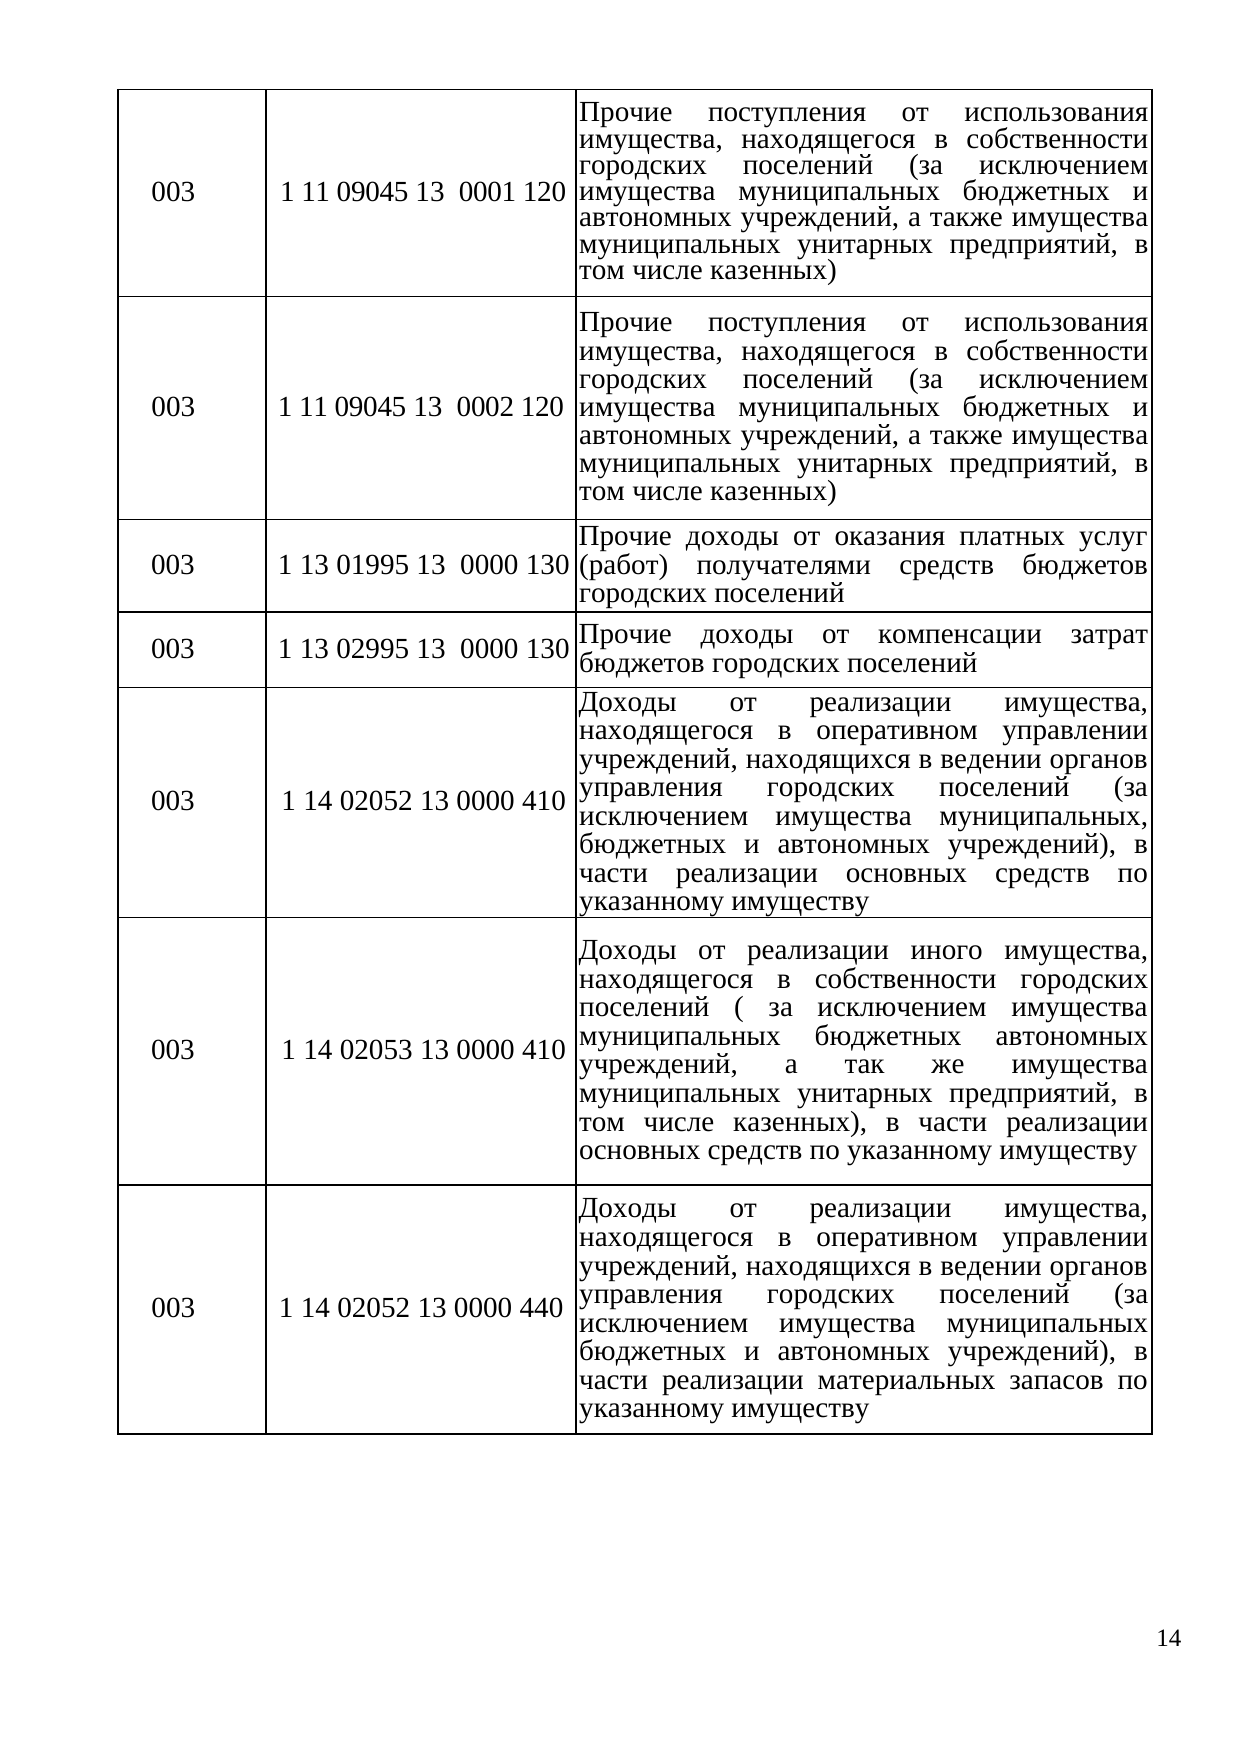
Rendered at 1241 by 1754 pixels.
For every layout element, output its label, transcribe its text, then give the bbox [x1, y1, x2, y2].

table_cell 1 14 02052 13 0000 410 [267, 688, 575, 917]
table_cell Прочие доходы от оказания платных услуг (работ) получателями средств бюджетов городских поселений [577, 520, 1151, 611]
table_cell Доходы от реализации имущества, находящегося в оперативном управлении учреждений, находящихся в ведении органов управления городских поселений (за исключением имущества муниципальных бюджетных и автономных учреждений), в части реализации материальных запасов по указанному имуществу [577, 1186, 1151, 1433]
table_cell Доходы от реализации иного имущества, находящегося в собственности городских поселений ( за исключением имущества муниципальных бюджетных автономных учреждений, а так же имущества муниципальных унитарных предприятий, в том числе казенных), в части реализации основных средств по указанному имуществу [577, 918, 1151, 1184]
table_cell 1 14 02052 13 0000 440 [267, 1186, 575, 1433]
table_cell Прочие поступления от использования имущества, находящегося в собственности городских поселений (за исключением имущества муниципальных бюджетных и автономных учреждений, а также имущества муниципальных унитарных предприятий, в том числе казенных) [577, 297, 1151, 518]
table_cell 1 11 09045 13 0001 120 [267, 90, 575, 296]
table_cell Прочие поступления от использования имущества, находящегося в собственности городских поселений (за исключением имущества муниципальных бюджетных и автономных учреждений, а также имущества муниципальных унитарных предприятий, в том числе казенных) [577, 90, 1151, 296]
table_cell 003 [119, 688, 265, 917]
table_cell 003 [119, 1186, 265, 1433]
table_cell 003 [119, 90, 265, 296]
table_cell 003 [119, 918, 265, 1184]
table_cell 1 11 09045 13 0002 120 [267, 297, 575, 518]
table_cell 003 [119, 520, 265, 611]
table_cell 1 13 02995 13 0000 130 [267, 613, 575, 687]
table_cell 1 14 02053 13 0000 410 [267, 918, 575, 1184]
table_cell Прочие доходы от компенсации затрат бюджетов городских поселений [577, 613, 1151, 687]
table_cell 003 [119, 613, 265, 687]
table_cell 003 [119, 297, 265, 518]
table_cell 1 13 01995 13 0000 130 [267, 520, 575, 611]
